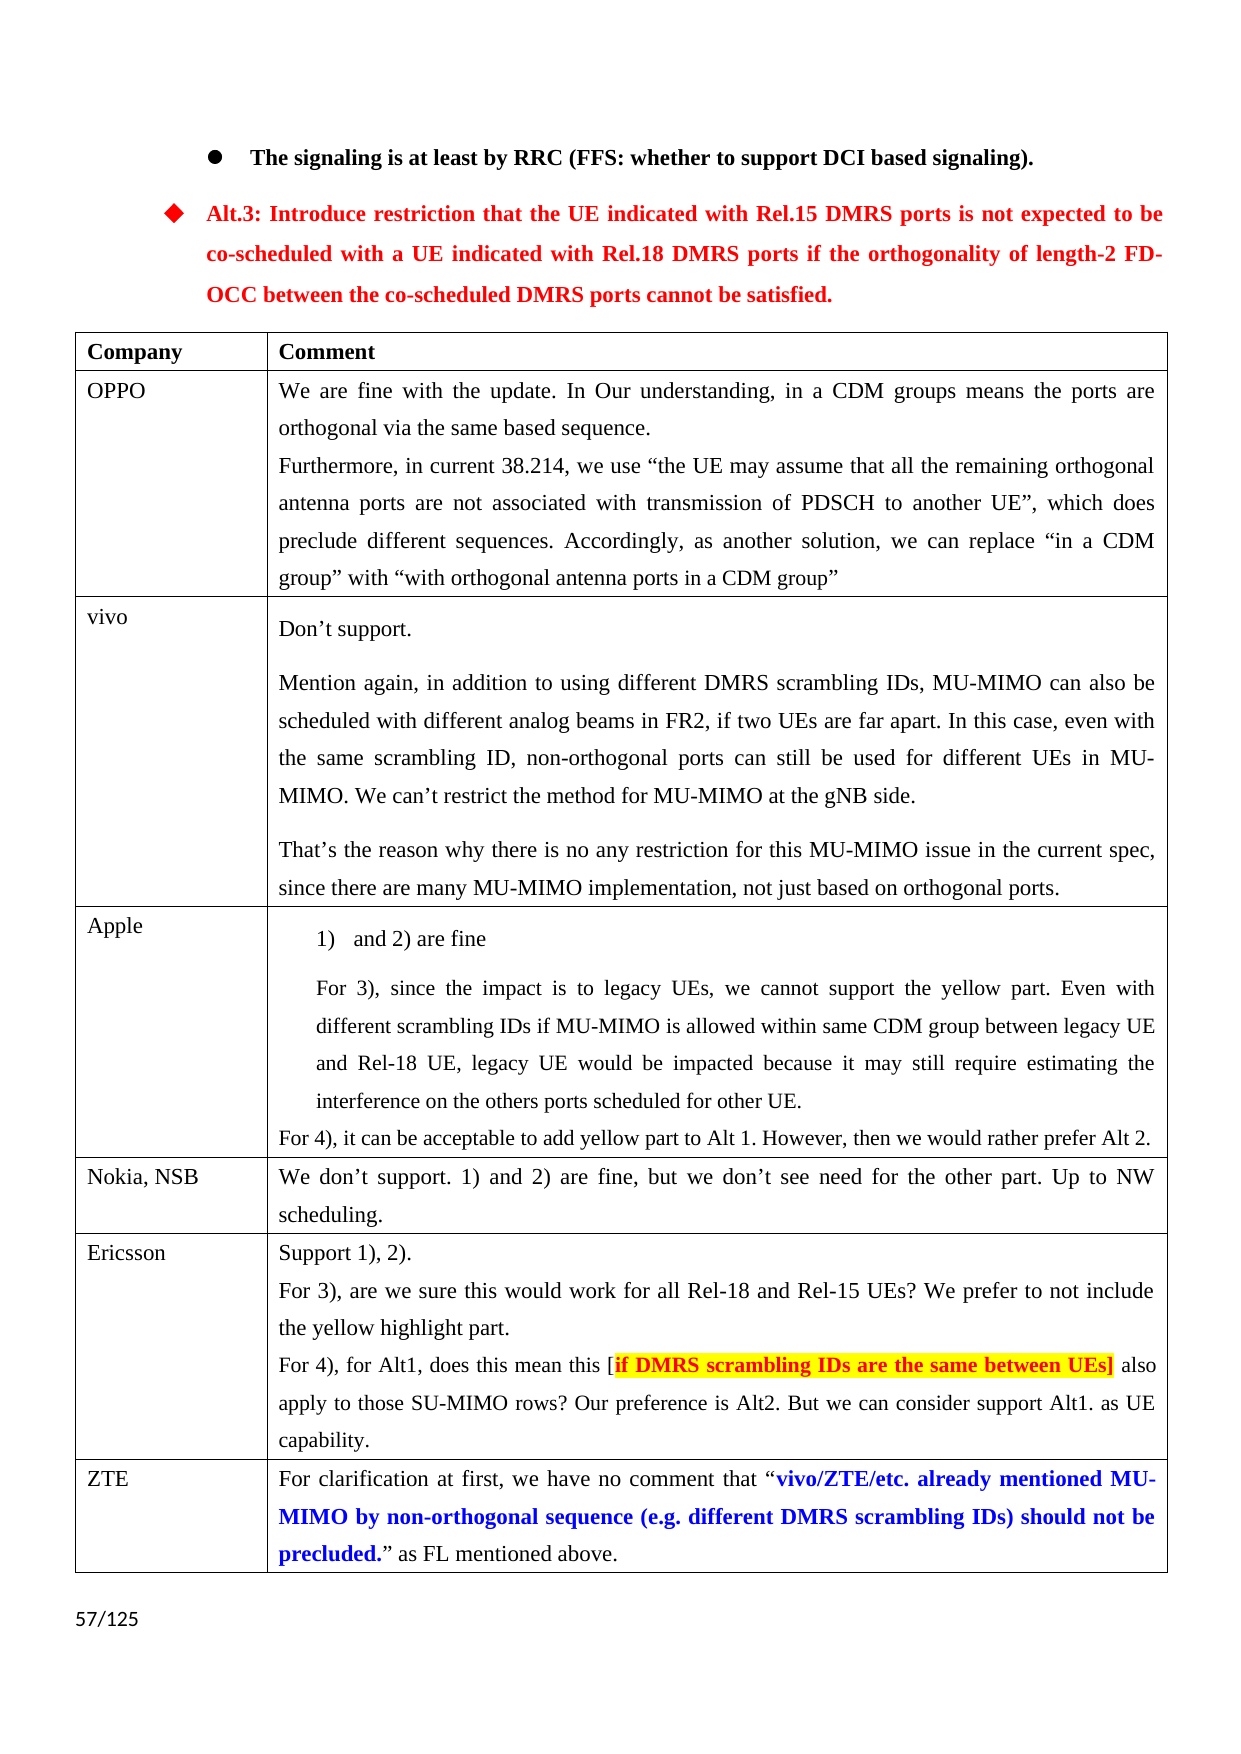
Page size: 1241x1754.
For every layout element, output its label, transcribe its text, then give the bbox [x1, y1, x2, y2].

table_cell We don’t support. 1) and 2) are fine, but we don’t see need for the other part. Up to NW scheduling. [268, 1158, 1167, 1233]
table_cell Ericsson [76, 1234, 267, 1459]
list The signaling is at least by RRC (FFS: whether to support DCI based signaling). [206, 138, 1165, 176]
table_cell ZTE [76, 1460, 267, 1572]
table_cell Support 1), 2). For 3), are we sure this would work for all Rel-18 and Rel-15 UEs? We prefer to not include the yellow highlight part. For 4), for Alt1, does this mean this [if DMRS scrambling IDs are the same between UEs] also apply to those SU-MIMO rows? Our preference is Alt2. But we can consider support Alt1. as UE capability. [268, 1234, 1167, 1459]
table_header Company [76, 333, 267, 370]
table_header Comment [268, 333, 1167, 370]
table_cell Don’t support. Mention again, in addition to using different DMRS scrambling IDs, MU-MIMO can also be scheduled with different analog beams in FR2, if two UEs are far apart. In this case, even with the same scrambling ID, non-orthogonal ports can still be used for different UEs in MU-MIMO. We can’t restrict the method for MU-MIMO at the gNB side. That’s the reason why there is no any restriction for this MU-MIMO issue in the current spec, since there are many MU-MIMO implementation, not just based on orthogonal ports. [268, 597, 1167, 906]
table_cell Nokia, NSB [76, 1158, 267, 1233]
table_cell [268, 1460, 1167, 1572]
table_cell Apple [76, 907, 267, 1157]
table_cell We are fine with the update. In Our understanding, in a CDM groups means the ports are orthogonal via the same based sequence. Furthermore, in current 38.214, we use “the UE may assume that all the remaining orthogonal antenna ports are not associated with transmission of PDSCH to another UE”, which does preclude different sequences. Accordingly, as another solution, we can replace “in a CDM group” with “with orthogonal antenna ports in a CDM group” [268, 371, 1167, 596]
table_cell OPPO [76, 371, 267, 596]
table_cell vivo [76, 597, 267, 906]
list Alt.3: Introduce restriction that the UE indicated with Rel.15 DMRS ports is not expected to be co-scheduled with a UE indicated with Rel.18 DMRS ports if the orthogonality of length-2 FD-OCC between the co-scheduled DMRS ports cannot be satisfied. [162, 194, 1165, 313]
table_cell and 2) are fine For 3), since the impact is to legacy UEs, we cannot support the yellow part. Even with different scrambling IDs if MU-MIMO is allowed within same CDM group between legacy UE and Rel-18 UE, legacy UE would be impacted because it may still require estimating the interference on the others ports scheduled for other UE. For 4), it can be acceptable to add yellow part to Alt 1. However, then we would rather prefer Alt 2. [268, 907, 1167, 1157]
